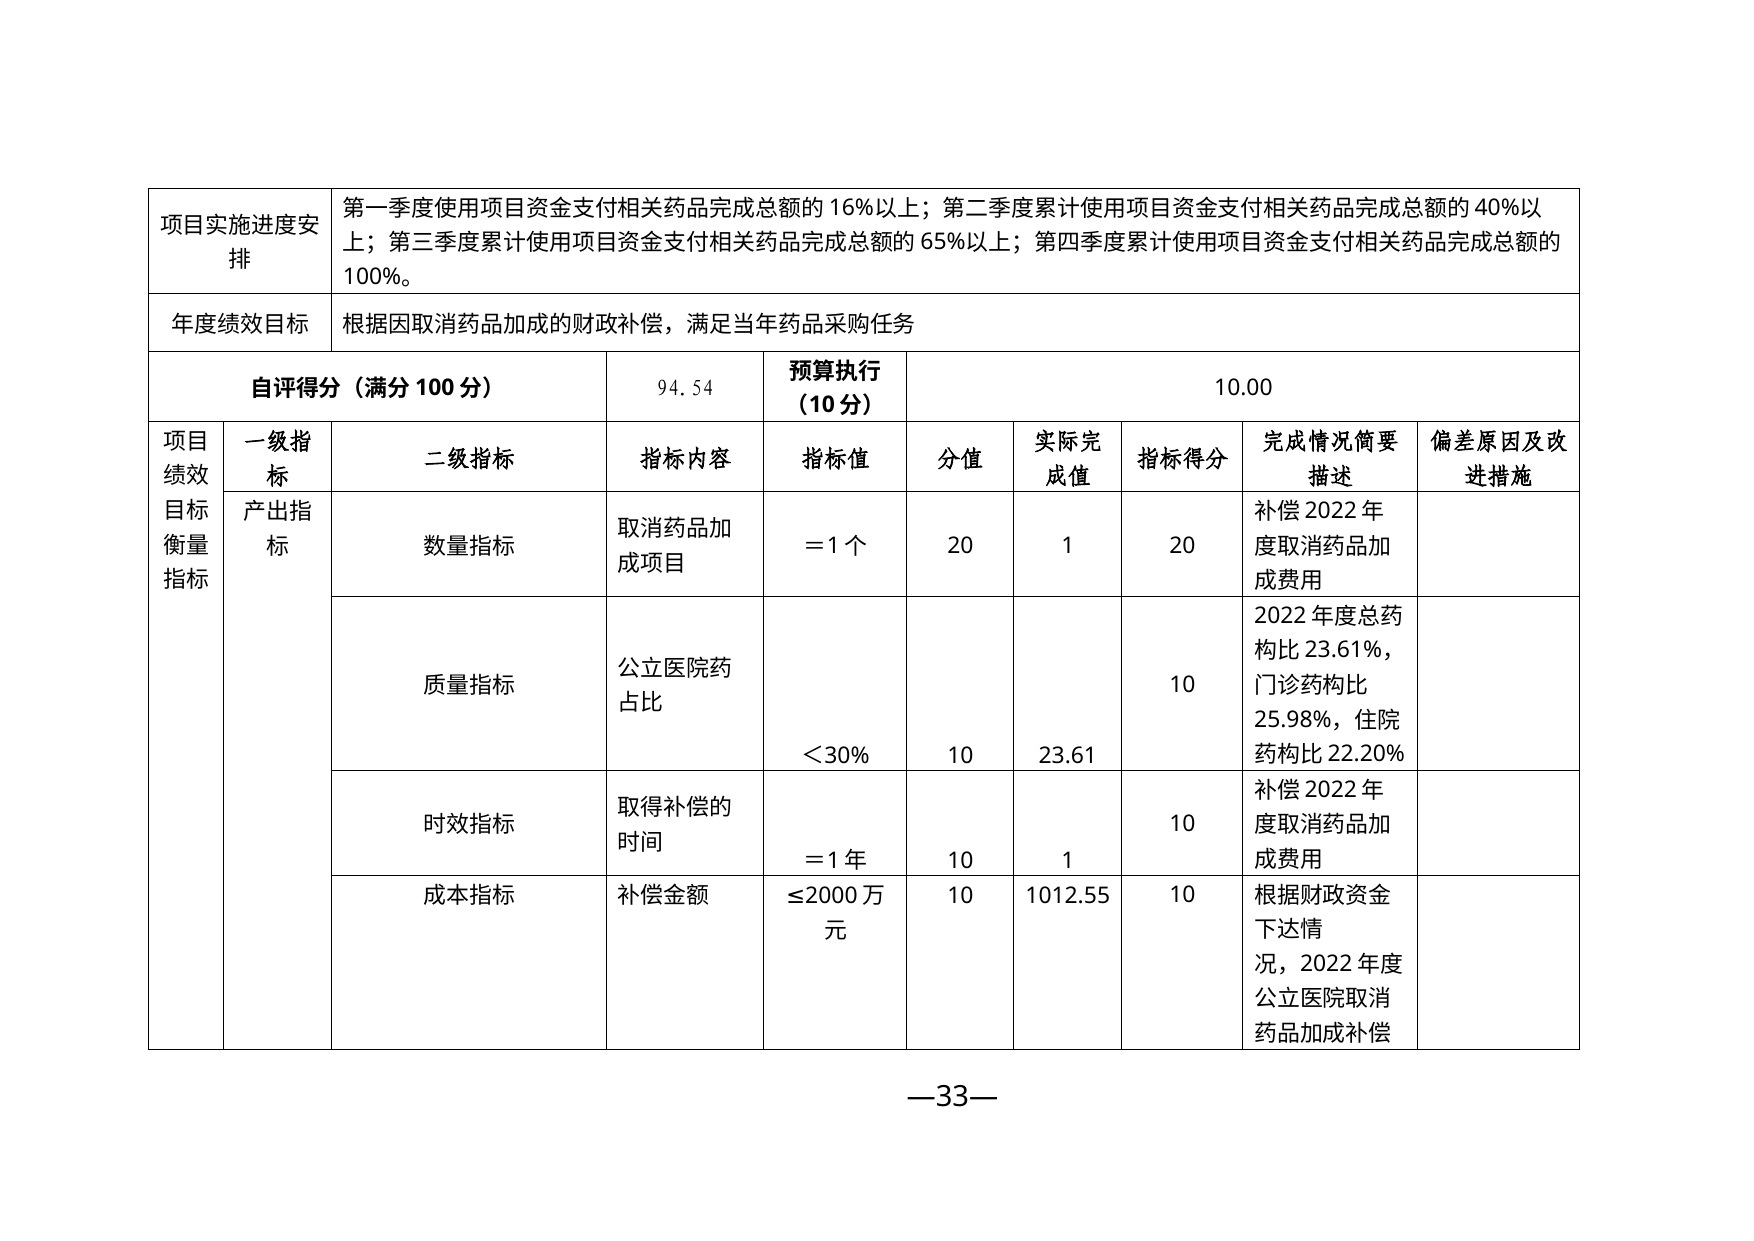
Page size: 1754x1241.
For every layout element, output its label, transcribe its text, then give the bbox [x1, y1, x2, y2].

table_cell ＝1个 [764, 492, 906, 596]
table_cell 23.61 [1014, 597, 1121, 770]
table_cell 年度绩效目标 [149, 294, 331, 351]
table_cell [1418, 876, 1579, 1049]
table_cell 10 [1122, 771, 1242, 875]
table_cell 20 [907, 492, 1013, 596]
table_cell 1012.55 [1014, 876, 1121, 1049]
table_cell 1 [1014, 771, 1121, 875]
table_cell 补偿2022年度取消药品加成费用 [1243, 492, 1417, 596]
table_cell 20 [1122, 492, 1242, 596]
table_cell [1418, 771, 1579, 875]
table_cell 项目绩效目标衡量指标 [149, 422, 223, 1049]
table_cell ＜30% [764, 597, 906, 770]
table_cell 质量指标 [332, 597, 606, 770]
table_cell 时效指标 [332, 771, 606, 875]
table_cell 根据因取消药品加成的财政补偿，满足当年药品采购任务 [332, 294, 1579, 351]
table_cell 实际完成值 [1014, 422, 1121, 491]
table_cell 指标内容 [607, 422, 763, 491]
table_cell 项目实施进度安排 [149, 189, 331, 293]
table_cell [1418, 597, 1579, 770]
table_cell 补偿金额 [607, 876, 763, 1049]
table_cell 1 [1014, 492, 1121, 596]
table_cell 10 [1122, 597, 1242, 770]
table_cell 预算执行（10分） [764, 352, 906, 421]
table_cell [1418, 492, 1579, 596]
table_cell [1243, 876, 1417, 1049]
table_cell 第一季度使用项目资金支付相关药品完成总额的16%以上；第二季度累计使用项目资金支付相关药品完成总额的40%以上；第三季度累计使用项目资金支付相关药品完成总额的65%以上；第四季度累计使用项目资金支付相关药品完成总额的100%。 [332, 189, 1579, 293]
table_cell 10.00 [907, 352, 1579, 421]
table_cell 取消药品加成项目 [607, 492, 763, 596]
table_cell ＝1年 [764, 771, 906, 875]
table_cell 产出指标 [224, 492, 331, 1049]
table_cell 10 [907, 876, 1013, 1049]
table_cell 数量指标 [332, 492, 606, 596]
table_cell 一级指标 [224, 422, 331, 491]
table_cell 2022年度总药构比23.61%，门诊药构比25.98%，住院药构比22.20% [1243, 597, 1417, 770]
table_cell 成本指标 [332, 876, 606, 1049]
table_cell 偏差原因及改进措施 [1418, 422, 1579, 491]
table_cell 二级指标 [332, 422, 606, 491]
table_cell 10 [907, 771, 1013, 875]
table_cell 补偿2022年度取消药品加成费用 [1243, 771, 1417, 875]
table_cell 分值 [907, 422, 1013, 491]
table_cell 自评得分（满分100分） [149, 352, 606, 421]
table_cell 取得补偿的时间 [607, 771, 763, 875]
table_cell 94.54 [607, 352, 763, 421]
table_cell 指标值 [764, 422, 906, 491]
table_cell 10 [907, 597, 1013, 770]
table_cell 公立医院药占比 [607, 597, 763, 770]
table_cell 10 [1122, 876, 1242, 1049]
table_cell 完成情况简要描述 [1243, 422, 1417, 491]
table_cell 指标得分 [1122, 422, 1242, 491]
table_cell ≤2000万元 [764, 876, 906, 1049]
